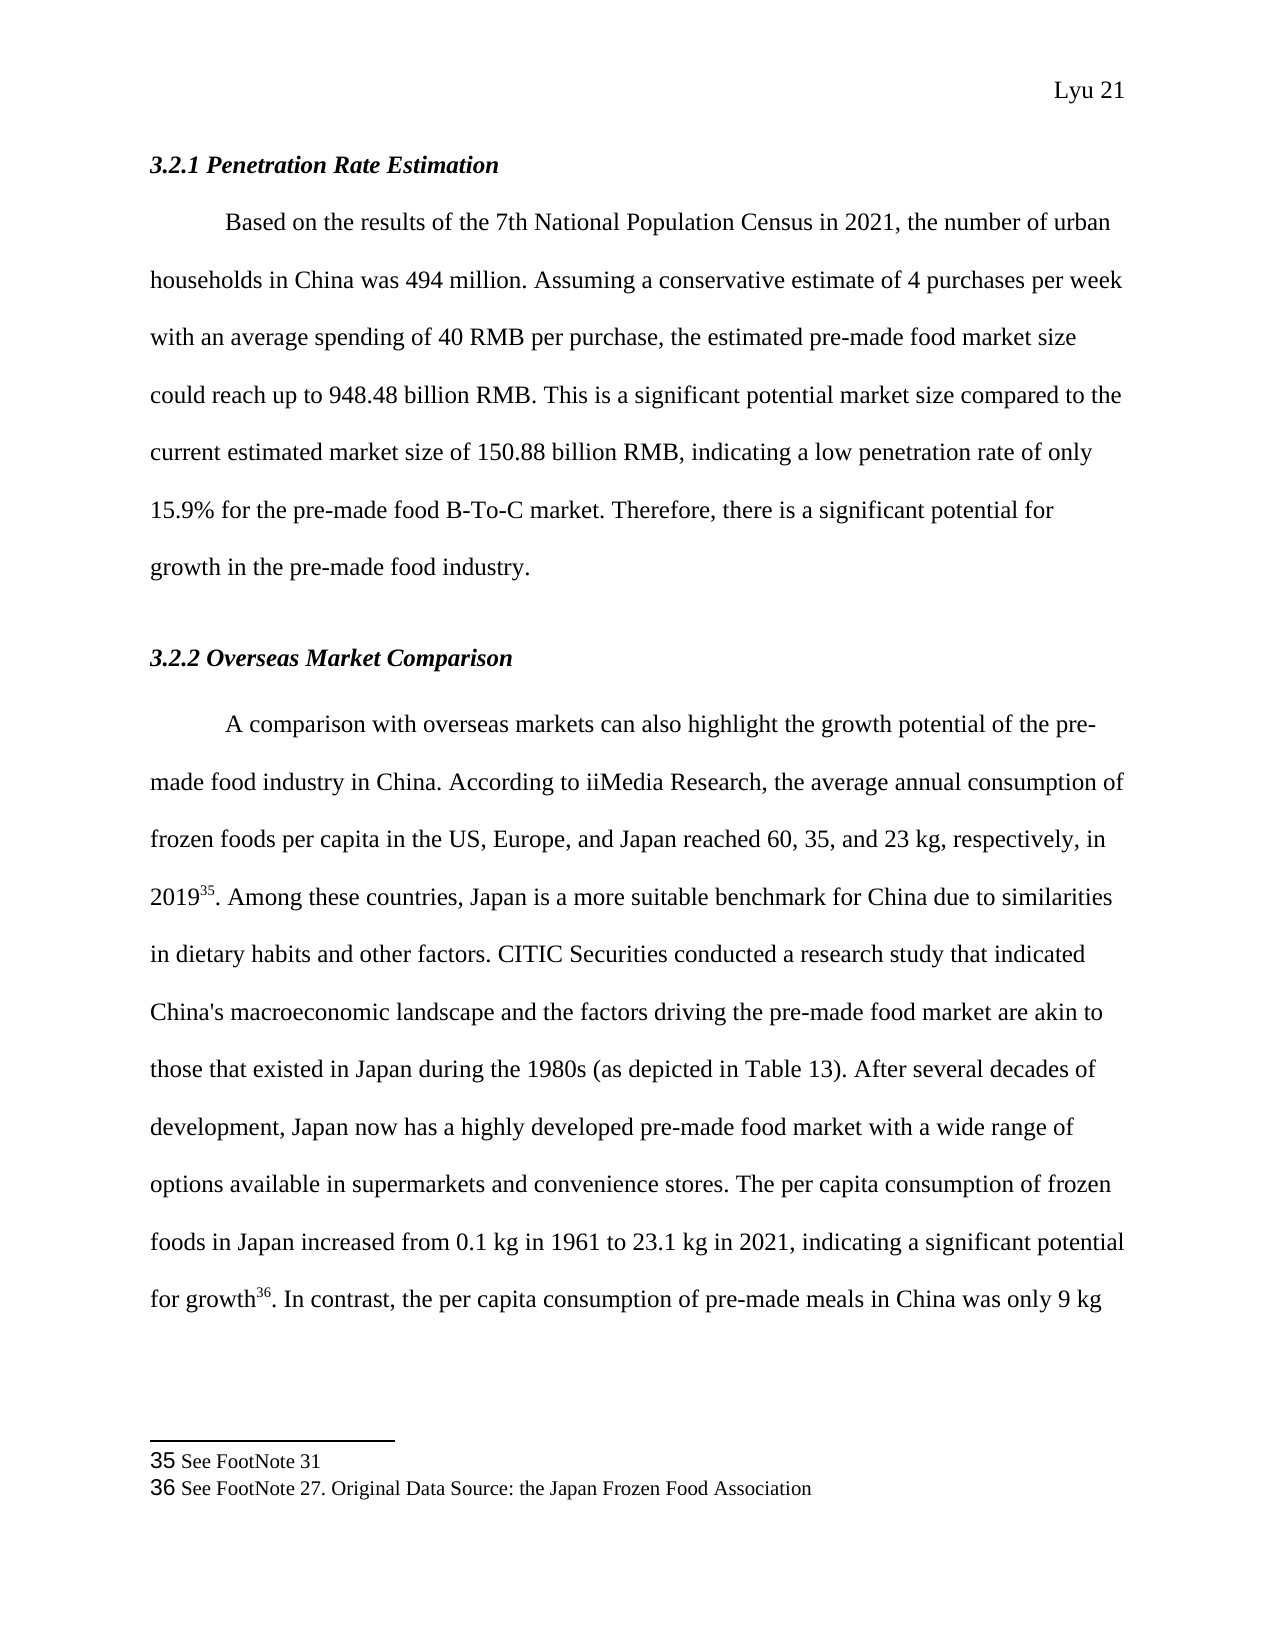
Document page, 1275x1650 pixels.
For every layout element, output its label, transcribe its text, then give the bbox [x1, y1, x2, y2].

text Based on the results of the 7th National Population Census in 2021, the number of urban households in China was 494 million. Assuming a conservative estimate of 4 purchases per week with an average spending of 40 RMB per purchase, the estimated pre-made food market size could reach up to 948.48 billion RMB. This is a significant potential market size compared to the current estimated market size of 150.88 billion RMB, indicating a low penetration rate of only 15.9% for the pre-made food B-To-C market. Therefore, there is a significant potential for growth in the pre-made food industry. [150, 207, 1125, 581]
subtitle 3.2.1 Penetration Rate Estimation [150, 150, 1125, 179]
subtitle 3.2.2 Overseas Market Comparison [150, 643, 1125, 672]
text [150, 709, 1125, 1370]
